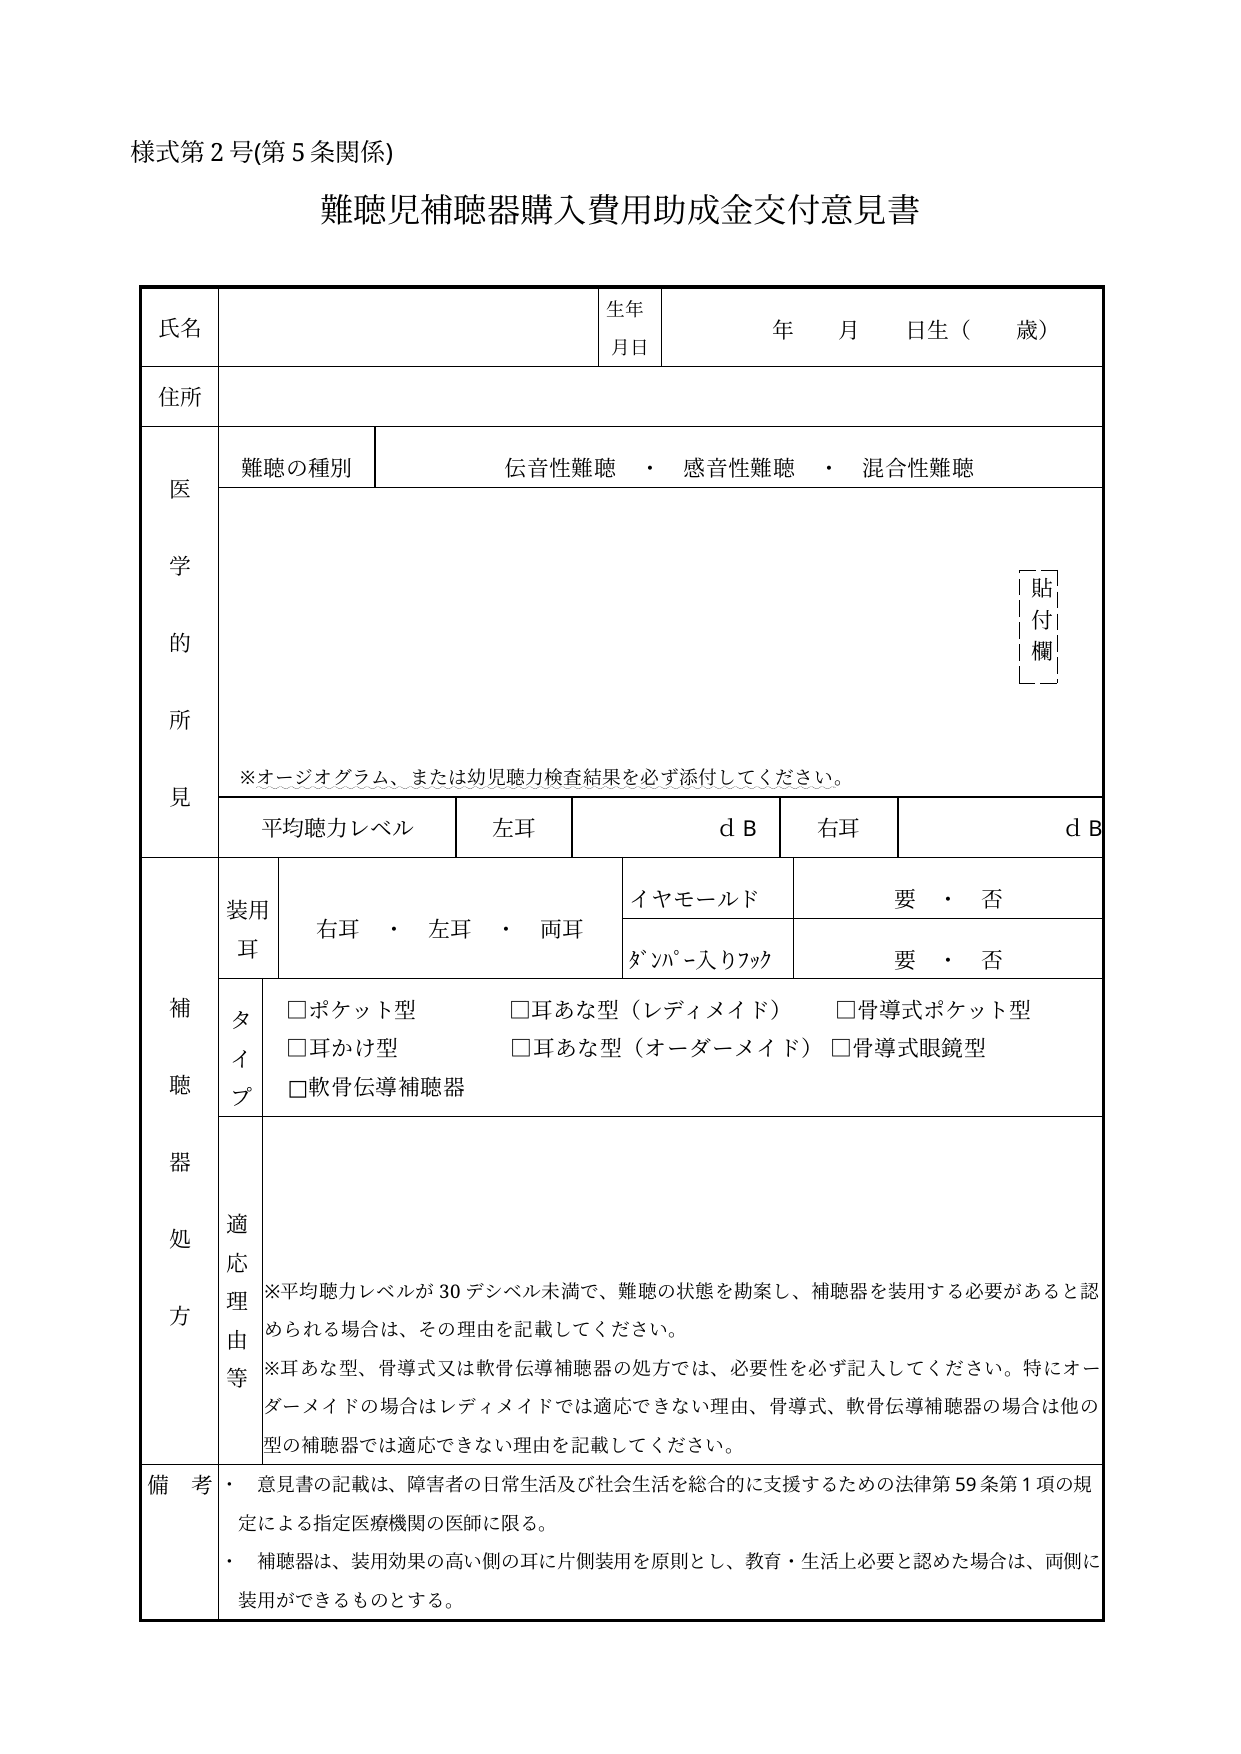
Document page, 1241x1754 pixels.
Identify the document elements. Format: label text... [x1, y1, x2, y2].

table_cell ｄB [899, 798, 1102, 857]
table_cell □ポケット型 □耳あな型（レディメイド） □骨導式ポケット型 □耳かけ型 □耳あな型（オーダーメイド） □骨導式眼鏡型 □軟骨伝導補聴器 [263, 979, 1102, 1116]
table_cell 住所 [142, 367, 218, 426]
table_cell ※オージオグラム、または幼児聴力検査結果を必ず添付してください。 [219, 488, 1102, 796]
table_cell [219, 1465, 1102, 1619]
table_header 年 月 日生（ 歳） [662, 289, 1102, 366]
table_cell 装用耳 [219, 858, 278, 978]
table_cell 適 応 理 由 等 [219, 1117, 262, 1463]
table_header [219, 289, 598, 366]
table_cell ※平均聴力レベルが30デシベル未満で、難聴の状態を勘案し、補聴器を装用する必要があると認められる場合は、その理由を記載してください。 ※耳あな型、骨導式又は軟骨伝導補聴器の処方では、必要性を必ず記入してください。特にオーダーメイドの場合はレディメイドでは適応できない理由、骨導式、軟骨伝導補聴器の場合は他の型の補聴器では適応できない理由を記載してください。 [263, 1117, 1102, 1463]
table_cell 伝音性難聴 ・ 感音性難聴 ・ 混合性難聴 [376, 427, 1102, 487]
table_cell 右耳 ・ 左耳 ・ 両耳 [279, 858, 622, 978]
table_cell ｄB [573, 798, 779, 857]
table_cell 難聴の種別 [219, 427, 374, 487]
table_cell 医 学 的 所 見 [142, 427, 218, 857]
table_cell イヤモールド [623, 858, 793, 917]
table_cell 備 考 [142, 1465, 218, 1619]
table_cell ﾀﾞﾝﾊﾟｰ入りﾌｯｸ [623, 919, 793, 978]
table_cell 平均聴力レベル [219, 798, 455, 857]
text 様式第2号(第5条関係) [130, 131, 1110, 170]
table_cell 要 ・ 否 [794, 858, 1102, 917]
table_cell 右耳 [781, 798, 897, 857]
table_header 生年 月日 [599, 289, 661, 366]
text 難聴児補聴器購入費用助成金交付意見書 [130, 170, 1110, 247]
table_cell 補 聴 器 処 方 [142, 858, 218, 1463]
table_cell [219, 367, 1102, 426]
table_cell 要 ・ 否 [794, 919, 1102, 978]
table_header 氏名 [142, 289, 218, 366]
table_cell 左耳 [457, 798, 571, 857]
table_cell タ イ プ [219, 979, 262, 1116]
